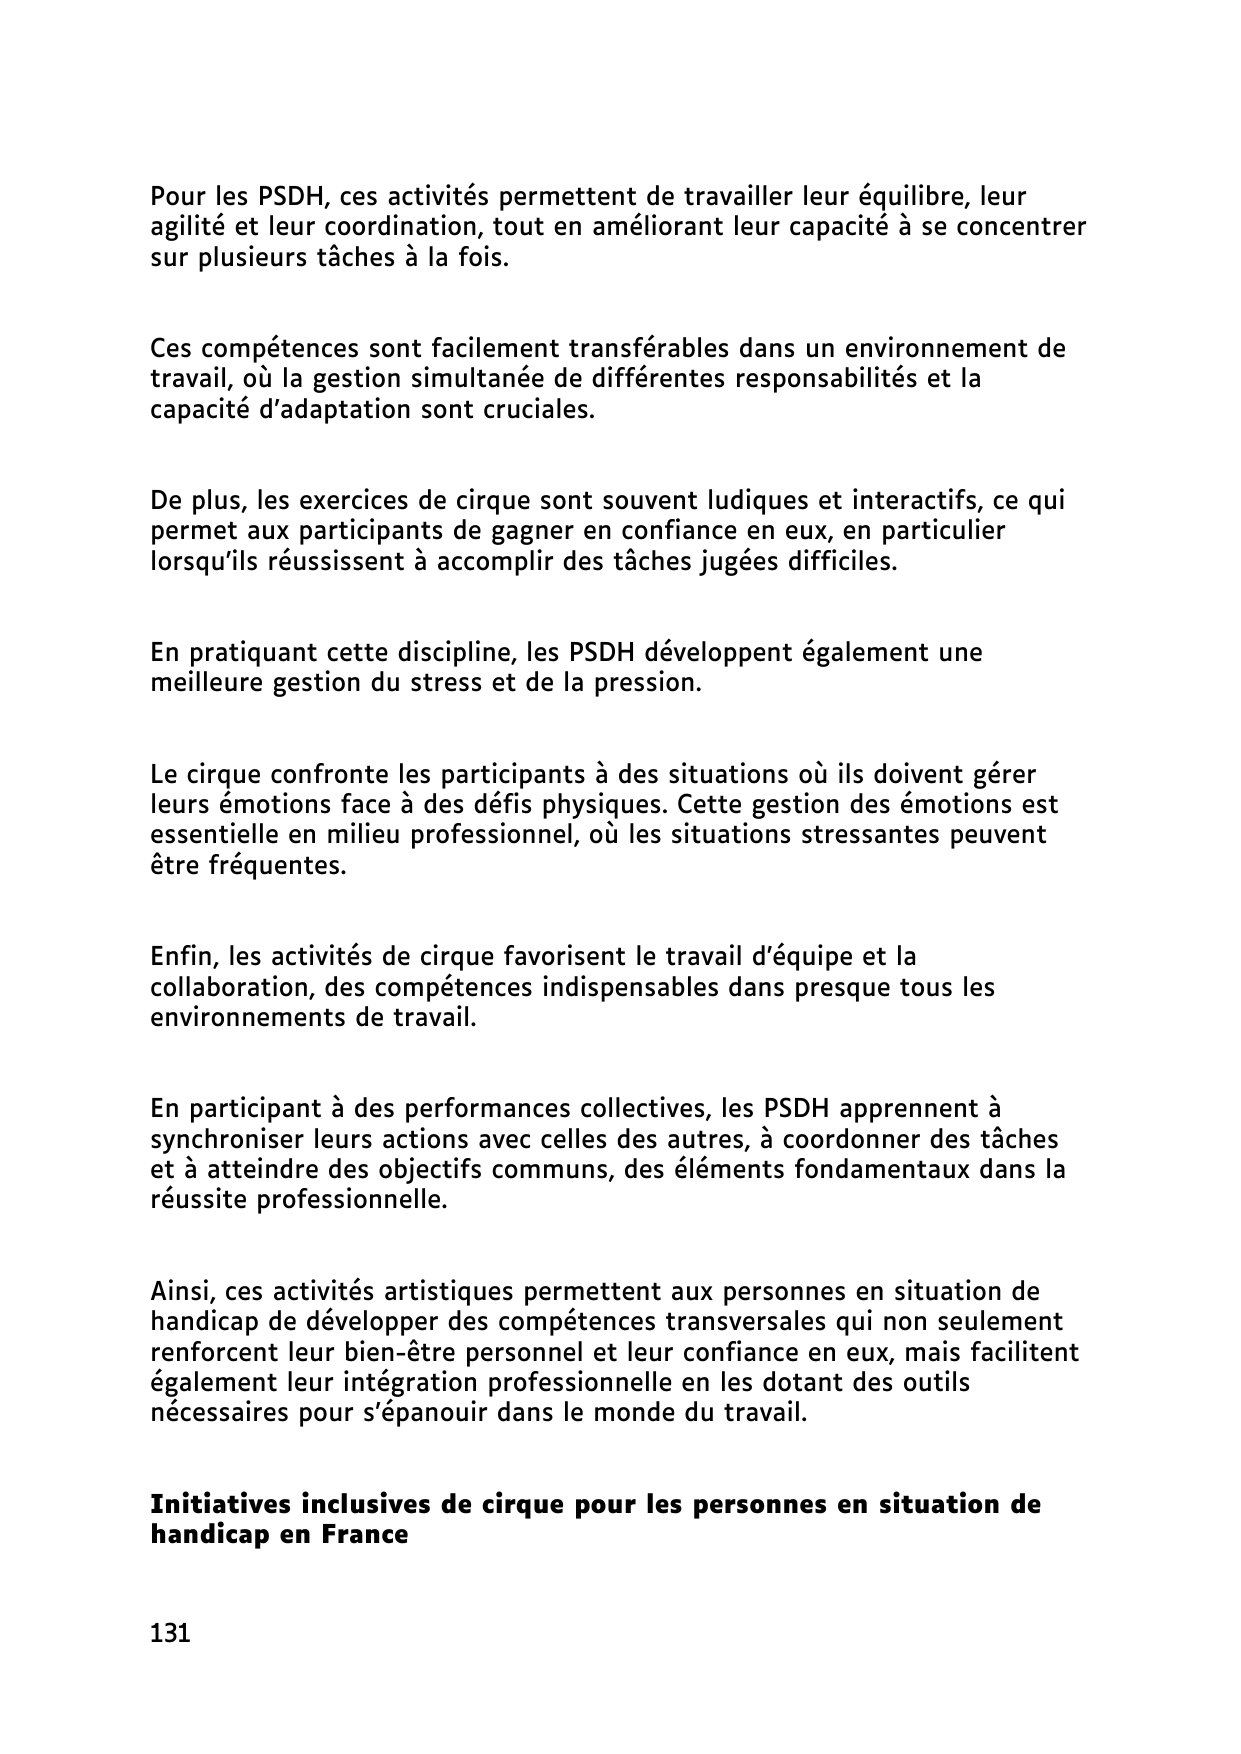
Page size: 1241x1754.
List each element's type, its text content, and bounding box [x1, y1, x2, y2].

text En participant à des performances collectives, les PSDH apprennent à synchroniser leurs actions avec celles des autres, à coordonner des tâches et à atteindre des objectifs communs, des éléments fondamentaux dans la réussite professionnelle. [150, 1093, 1090, 1214]
text Enfin, les activités de cirque favorisent le travail d’équipe et la collaboration, des compétences indispensables dans presque tous les environnements de travail. [150, 941, 1090, 1032]
text Initiatives inclusives de cirque pour les personnes en situation de handicap en France [150, 1488, 1090, 1549]
text De plus, les exercices de cirque sont souvent ludiques et interactifs, ce qui permet aux participants de gagner en confiance en eux, en particulier lorsqu’ils réussissent à accomplir des tâches jugées difficiles. [150, 484, 1090, 576]
text Pour les PSDH, ces activités permettent de travailler leur équilibre, leur agilité et leur coordination, tout en améliorant leur capacité à se concentrer sur plusieurs tâches à la fois. [150, 180, 1090, 272]
text Ainsi, ces activités artistiques permettent aux personnes en situation de handicap de développer des compétences transversales qui non seulement renforcent leur bien-être personnel et leur confiance en eux, mais facilitent également leur intégration professionnelle en les dotant des outils nécessaires pour s’épanouir dans le monde du travail. [150, 1275, 1090, 1427]
text En pratiquant cette discipline, les PSDH développent également une meilleure gestion du stress et de la pression. [150, 637, 1090, 697]
text Le cirque confronte les participants à des situations où ils doivent gérer leurs émotions face à des défis physiques. Cette gestion des émotions est essentielle en milieu professionnel, où les situations stressantes peuvent être fréquentes. [150, 758, 1090, 880]
text Ces compétences sont facilement transférables dans un environnement de travail, où la gestion simultanée de différentes responsabilités et la capacité d’adaptation sont cruciales. [150, 332, 1090, 424]
